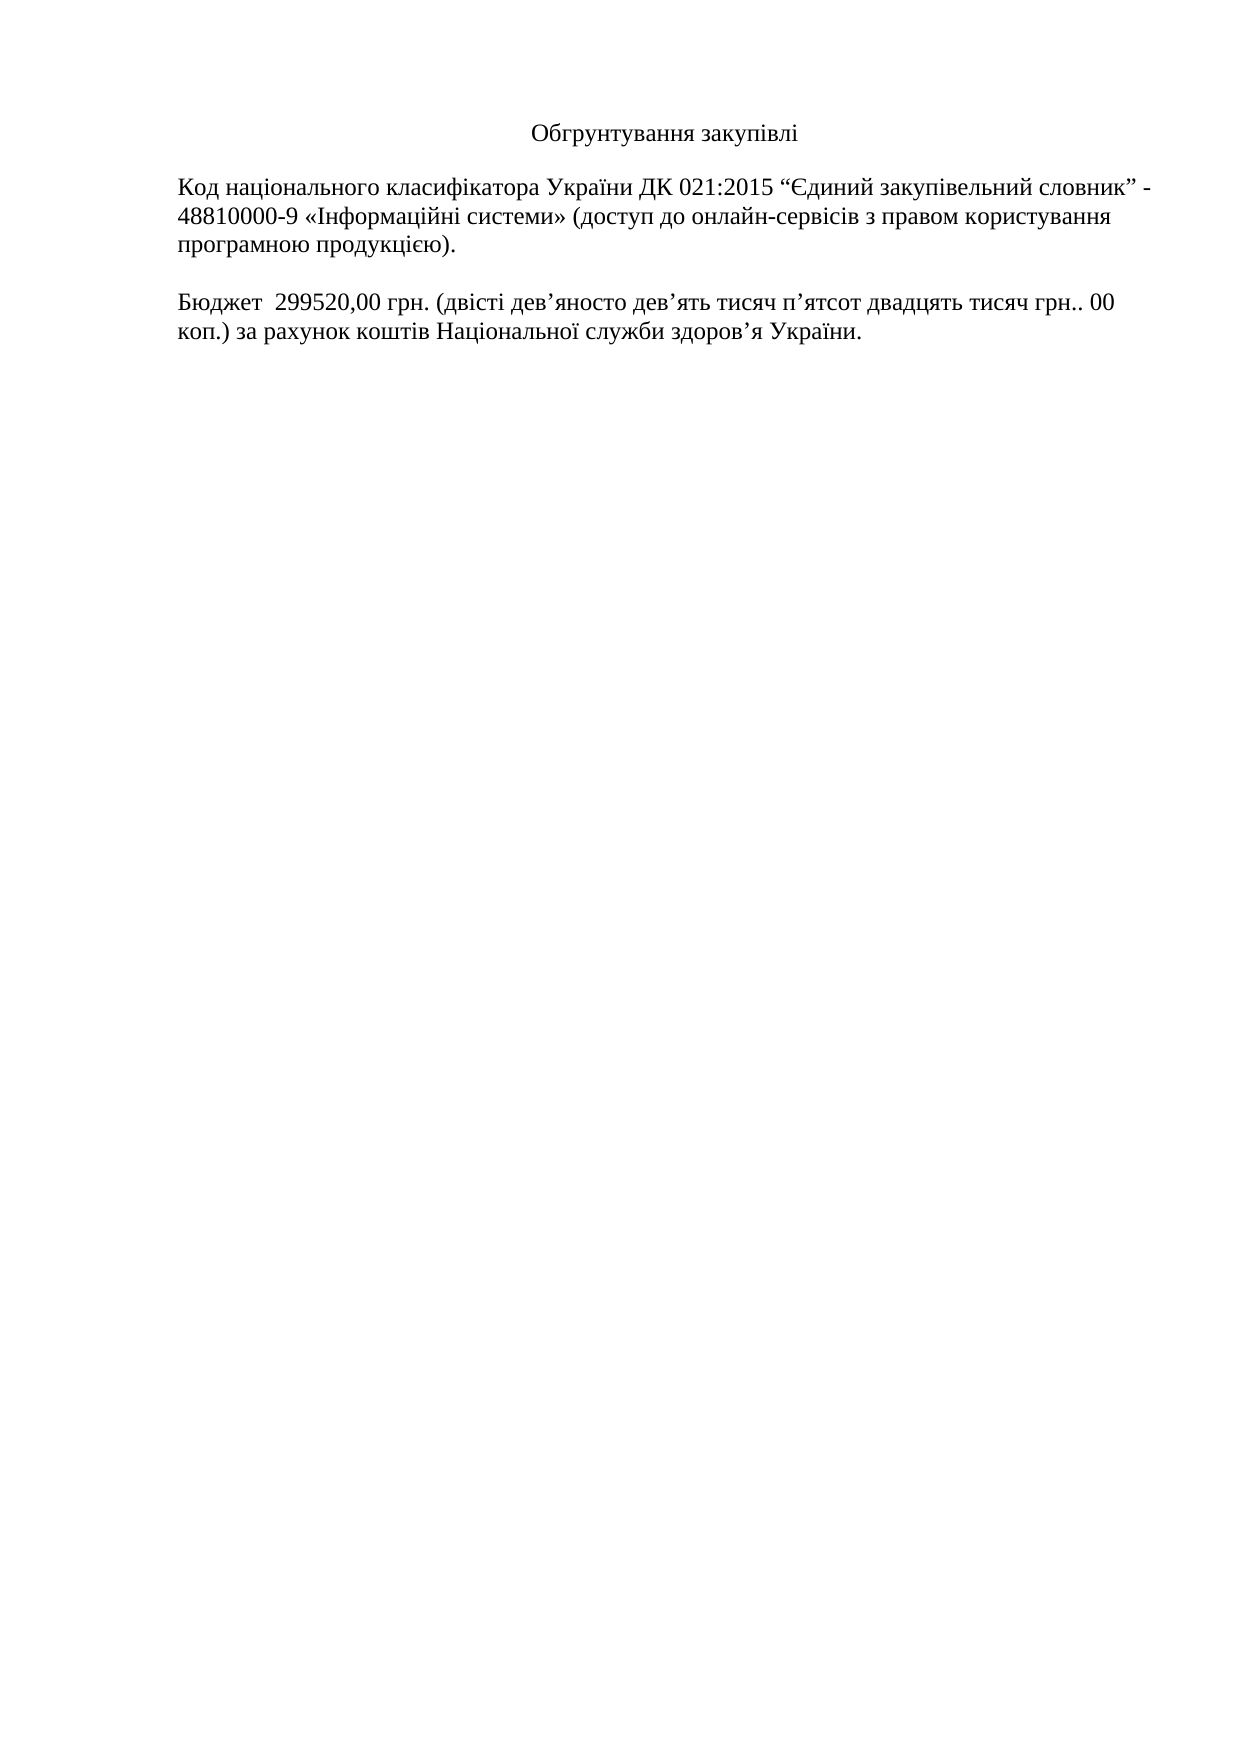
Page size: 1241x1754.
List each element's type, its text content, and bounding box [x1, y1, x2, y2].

text Код національного класифікатора України ДК 021:2015 “Єдиний закупівельний словник” - 48810000-9 «Інформаційні системи» (доступ до онлайн-сервісів з правом користування програмною продукцією). [177, 172, 1152, 258]
text Обгрунтування закупівлі [177, 118, 1152, 147]
text Бюджет 299520,00 грн. (двісті дев’яносто дев’ять тисяч п’ятсот двадцять тисяч грн.. 00 коп.) за рахунок коштів Національної служби здоров’я України. [177, 287, 1152, 344]
